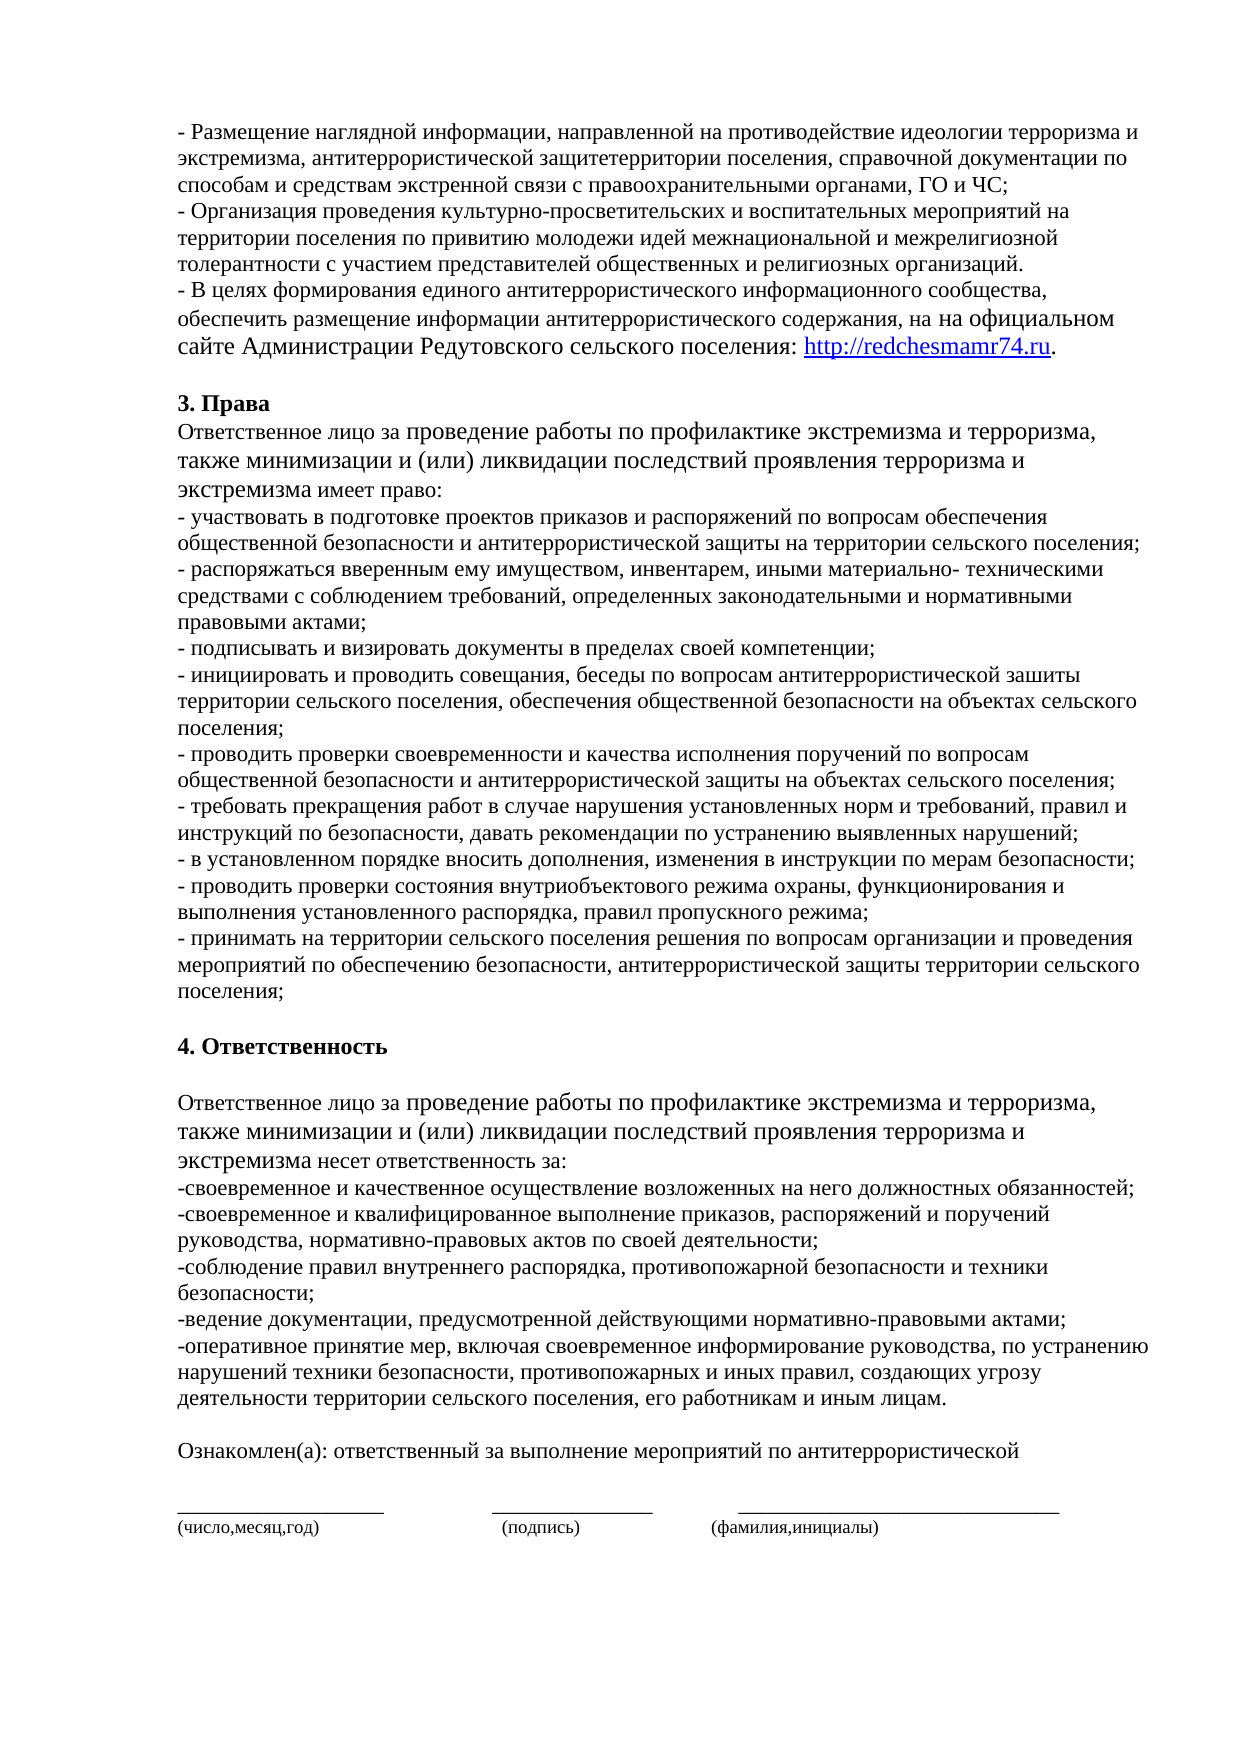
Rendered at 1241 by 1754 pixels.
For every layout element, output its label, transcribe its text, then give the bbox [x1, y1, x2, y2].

text - в установленном порядке вносить дополнения, изменения в инструкции по мерам безопасности; [177, 845, 1152, 872]
text - проводить проверки состояния внутриобъектового режима охраны, функционирования и выполнения установленного распорядка, правил пропускного режима; [177, 872, 1152, 924]
text - принимать на территории сельского поселения решения по вопросам организации и проведения мероприятий по обеспечению безопасности, антитеррористической защиты территории сельского поселения; [177, 924, 1152, 1003]
text - инициировать и проводить совещания, беседы по вопросам антитеррористической зашиты территории сельского поселения, обеспечения общественной безопасности на объектах сельского поселения; [177, 661, 1152, 740]
text -ведение документации, предусмотренной действующими нормативно-правовыми актами; [177, 1305, 1152, 1332]
text -своевременное и качественное осуществление возложенных на него должностных обязанностей; [177, 1174, 1152, 1200]
text (число,месяц,год) (подпись) (фамилия,инициалы) [177, 1516, 1152, 1538]
text - распоряжаться вверенным ему имуществом, инвентарем, иными материально- техническими средствами с соблюдением требований, определенных законодательными и нормативными правовыми актами; [177, 555, 1152, 634]
text Ответственное лицо за проведение работы по профилактике экстремизма и терроризма, также минимизации и (или) ликвидации последствий проявления терроризма и экстремизма имеет право: [177, 416, 1152, 503]
text Ознакомлен(а): ответственный за выполнение мероприятий по антитеррористической [177, 1437, 1152, 1463]
text 3. Права [177, 389, 1152, 416]
text -оперативное принятие мер, включая своевременное информирование руководства, по устранению нарушений техники безопасности, противопожарных и иных правил, создающих угрозу деятельности территории сельского поселения, его работникам и иным лицам. [177, 1332, 1152, 1411]
text - В целях формирования единого антитеррористического информационного сообщества, обеспечить размещение информации антитеррористического содержания, на на официальном сайте Администрации Редутовского сельского поселения: http://redchesmamr74.ru. [177, 276, 1152, 360]
text - Размещение наглядной информации, направленной на противодействие идеологии терроризма и экстремизма, антитеррористической защитетерритории поселения, справочной документации по способам и средствам экстренной связи с правоохранительными органами, ГО и ЧС; [177, 118, 1152, 197]
text - требовать прекращения работ в случае нарушения установленных норм и требований, правил и инструкций по безопасности, давать рекомендации по устранению выявленных нарушений; [177, 793, 1152, 845]
text -своевременное и квалифицированное выполнение приказов, распоряжений и поручений руководства, нормативно-правовых актов по своей деятельности; [177, 1200, 1152, 1253]
text - Организация проведения культурно-просветительских и воспитательных мероприятий на территории поселения по привитию молодежи идей межнациональной и межрелигиозной толерантности с участием представителей общественных и религиозных организаций. [177, 197, 1152, 276]
text - проводить проверки своевременности и качества исполнения поручений по вопросам общественной безопасности и антитеррористической защиты на объектах сельского поселения; [177, 740, 1152, 793]
text - подписывать и визировать документы в пределах своей компетенции; [177, 634, 1152, 661]
text __________________ ______________ ____________________________ [177, 1490, 1152, 1516]
text 4. Ответственность [177, 1032, 1152, 1060]
text Ответственное лицо за проведение работы по профилактике экстремизма и терроризма, также минимизации и (или) ликвидации последствий проявления терроризма и экстремизма несет ответственность за: [177, 1087, 1152, 1174]
text -соблюдение правил внутреннего распорядка, противопожарной безопасности и техники безопасности; [177, 1253, 1152, 1305]
text - участвовать в подготовке проектов приказов и распоряжений по вопросам обеспечения общественной безопасности и антитеррористической защиты на территории сельского поселения; [177, 503, 1152, 555]
